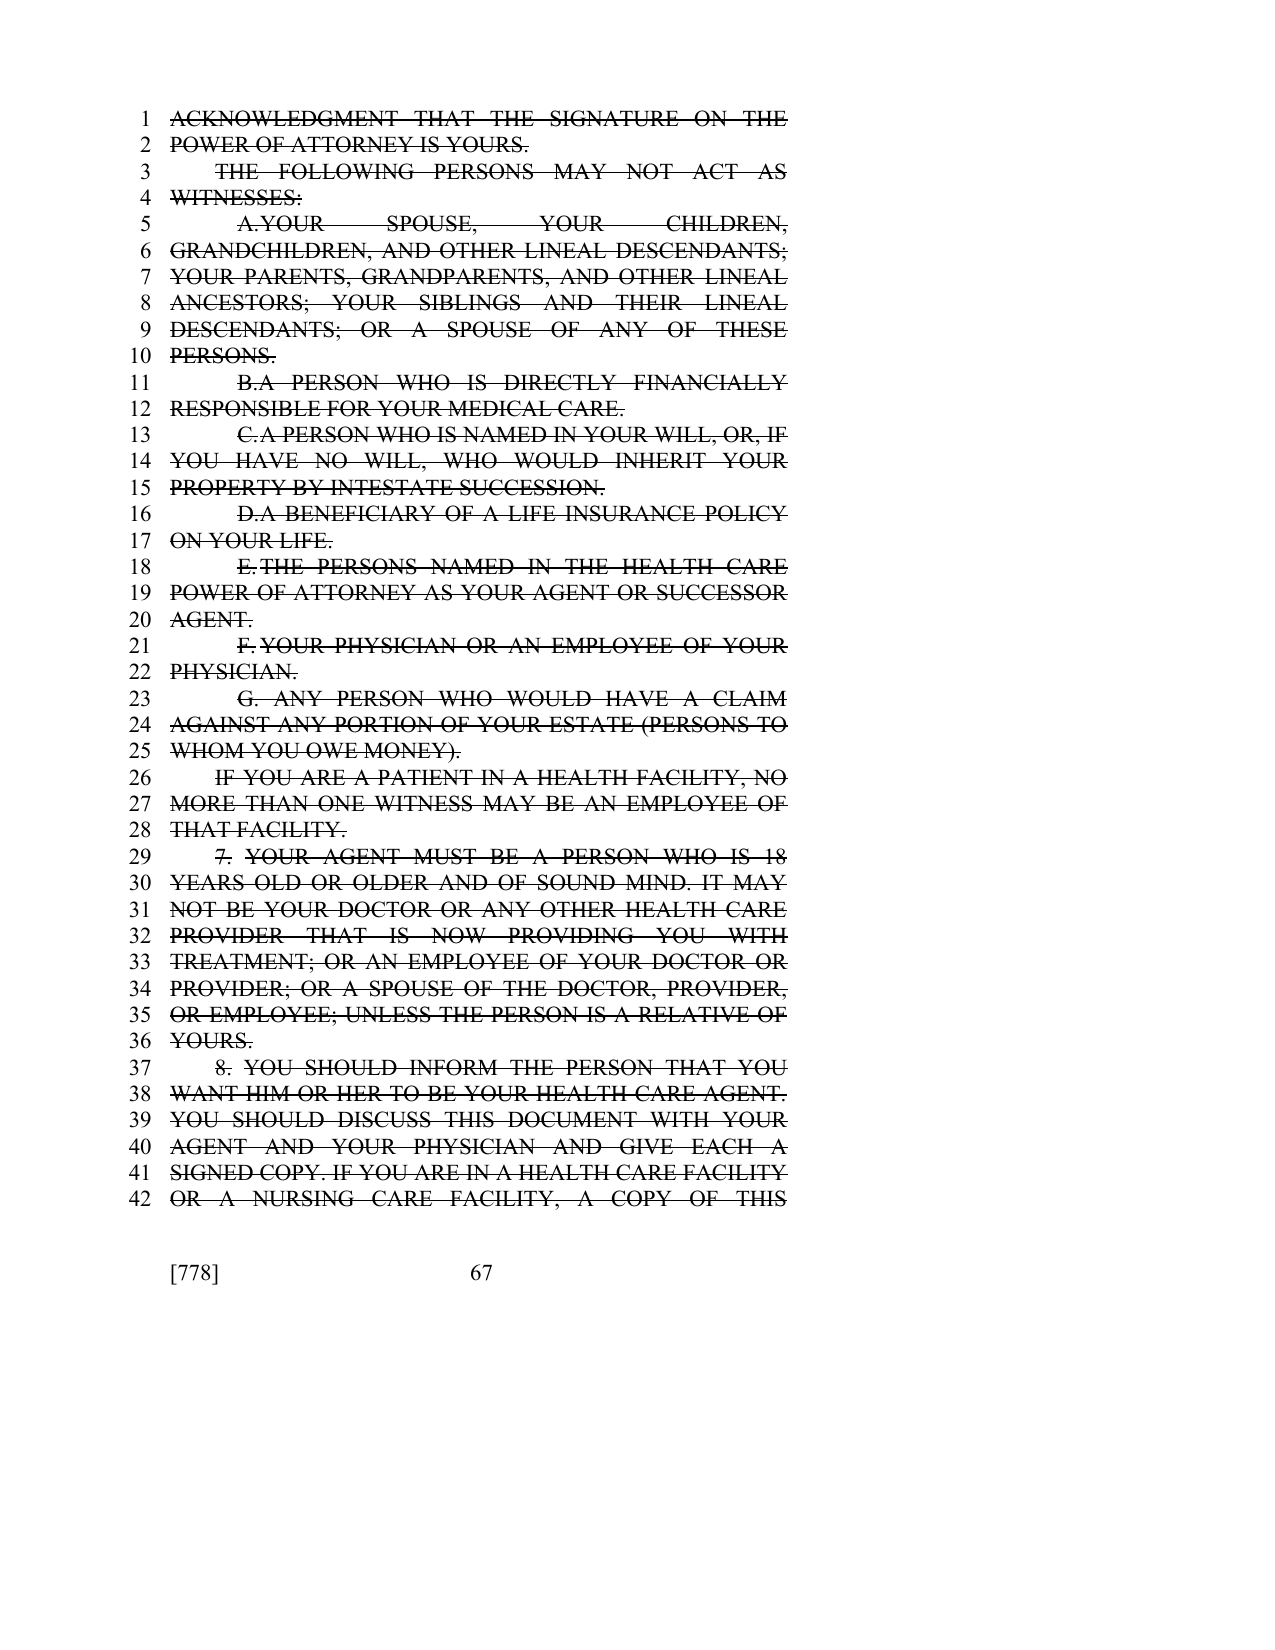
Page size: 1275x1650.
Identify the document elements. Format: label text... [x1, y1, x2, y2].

text F. YOUR PHYSICIAN OR AN EMPLOYEE OF YOUR PHYSICIAN. [169, 632, 787, 685]
text THE FOLLOWING PERSONS MAY NOT ACT AS WITNESSES: [169, 158, 787, 210]
text 7. YOUR AGENT MUST BE A PERSON WHO IS 18 YEARS OLD OR OLDER AND OF SOUND MIND. IT MAY NOT BE YOUR DOCTOR OR ANY OTHER HEALTH CARE PROVIDER THAT IS NOW PROVIDING YOU WITH TREATMENT; OR AN EMPLOYEE OF YOUR DOCTOR OR PROVIDER; OR A SPOUSE OF THE DOCTOR, PROVIDER, OR EMPLOYEE; UNLESS THE PERSON IS A RELATIVE OF YOURS. [169, 1016, 787, 1054]
text A. YOUR SPOUSE, YOUR CHILDREN, GRANDCHILDREN, AND OTHER LINEAL DESCENDANTS; YOUR PARENTS, GRANDPARENTS, AND OTHER LINEAL ANCESTORS; YOUR SIBLINGS AND THEIR LINEAL DESCENDANTS; OR A SPOUSE OF ANY OF THESE PERSONS. [169, 331, 787, 368]
text 7. YOUR AGENT MUST BE A PERSON WHO IS 18 YEARS OLD OR OLDER AND OF SOUND MIND. IT MAY NOT BE YOUR DOCTOR OR ANY OTHER HEALTH CARE PROVIDER THAT IS NOW PROVIDING YOU WITH TREATMENT; OR AN EMPLOYEE OF YOUR DOCTOR OR PROVIDER; OR A SPOUSE OF THE DOCTOR, PROVIDER, OR EMPLOYEE; UNLESS THE PERSON IS A RELATIVE OF YOURS. [169, 843, 787, 884]
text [169, 120, 787, 158]
text D. A BENEFICIARY OF A LIFE INSURANCE POLICY ON YOUR LIFE. [169, 500, 787, 553]
text IF YOU ARE A PATIENT IN A HEALTH FACILITY, NO MORE THAN ONE WITNESS MAY BE AN EMPLOYEE OF THAT FACILITY. [169, 764, 787, 805]
text C. A PERSON WHO IS NAMED IN YOUR WILL, OR, IF YOU HAVE NO WILL, WHO WOULD INHERIT YOUR PROPERTY BY INTESTATE SUCCESSION. [169, 463, 787, 500]
text A. YOUR SPOUSE, YOUR CHILDREN, GRANDCHILDREN, AND OTHER LINEAL DESCENDANTS; YOUR PARENTS, GRANDPARENTS, AND OTHER LINEAL ANCESTORS; YOUR SIBLINGS AND THEIR LINEAL DESCENDANTS; OR A SPOUSE OF ANY OF THESE PERSONS. [169, 279, 787, 304]
text C. A PERSON WHO IS NAMED IN YOUR WILL, OR, IF YOU HAVE NO WILL, WHO WOULD INHERIT YOUR PROPERTY BY INTESTATE SUCCESSION. [169, 421, 787, 462]
text IF YOU ARE A PATIENT IN A HEALTH FACILITY, NO MORE THAN ONE WITNESS MAY BE AN EMPLOYEE OF THAT FACILITY. [169, 806, 787, 843]
text A. YOUR SPOUSE, YOUR CHILDREN, GRANDCHILDREN, AND OTHER LINEAL DESCENDANTS; YOUR PARENTS, GRANDPARENTS, AND OTHER LINEAL ANCESTORS; YOUR SIBLINGS AND THEIR LINEAL DESCENDANTS; OR A SPOUSE OF ANY OF THESE PERSONS. [169, 210, 787, 251]
text B.A PERSON WHO IS DIRECTLY FINANCIALLY RESPONSIBLE FOR YOUR MEDICAL CARE. [169, 368, 787, 421]
text E. THE PERSONS NAMED IN THE HEALTH CARE POWER OF ATTORNEY AS YOUR AGENT OR SUCCESSOR AGENT. [169, 595, 787, 632]
text E. THE PERSONS NAMED IN THE HEALTH CARE POWER OF ATTORNEY AS YOUR AGENT OR SUCCESSOR AGENT. [169, 553, 787, 594]
text G. ANY PERSON WHO WOULD HAVE A CLAIM AGAINST ANY PORTION OF YOUR ESTATE (PERSONS TO WHOM YOU OWE MONEY). [169, 685, 787, 725]
text A. YOUR SPOUSE, YOUR CHILDREN, GRANDCHILDREN, AND OTHER LINEAL DESCENDANTS; YOUR PARENTS, GRANDPARENTS, AND OTHER LINEAL ANCESTORS; YOUR SIBLINGS AND THEIR LINEAL DESCENDANTS; OR A SPOUSE OF ANY OF THESE PERSONS. [169, 252, 787, 278]
text G. ANY PERSON WHO WOULD HAVE A CLAIM AGAINST ANY PORTION OF YOUR ESTATE (PERSONS TO WHOM YOU OWE MONEY). [169, 726, 787, 764]
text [169, 105, 787, 119]
text A. YOUR SPOUSE, YOUR CHILDREN, GRANDCHILDREN, AND OTHER LINEAL DESCENDANTS; YOUR PARENTS, GRANDPARENTS, AND OTHER LINEAL ANCESTORS; YOUR SIBLINGS AND THEIR LINEAL DESCENDANTS; OR A SPOUSE OF ANY OF THESE PERSONS. [169, 305, 787, 330]
